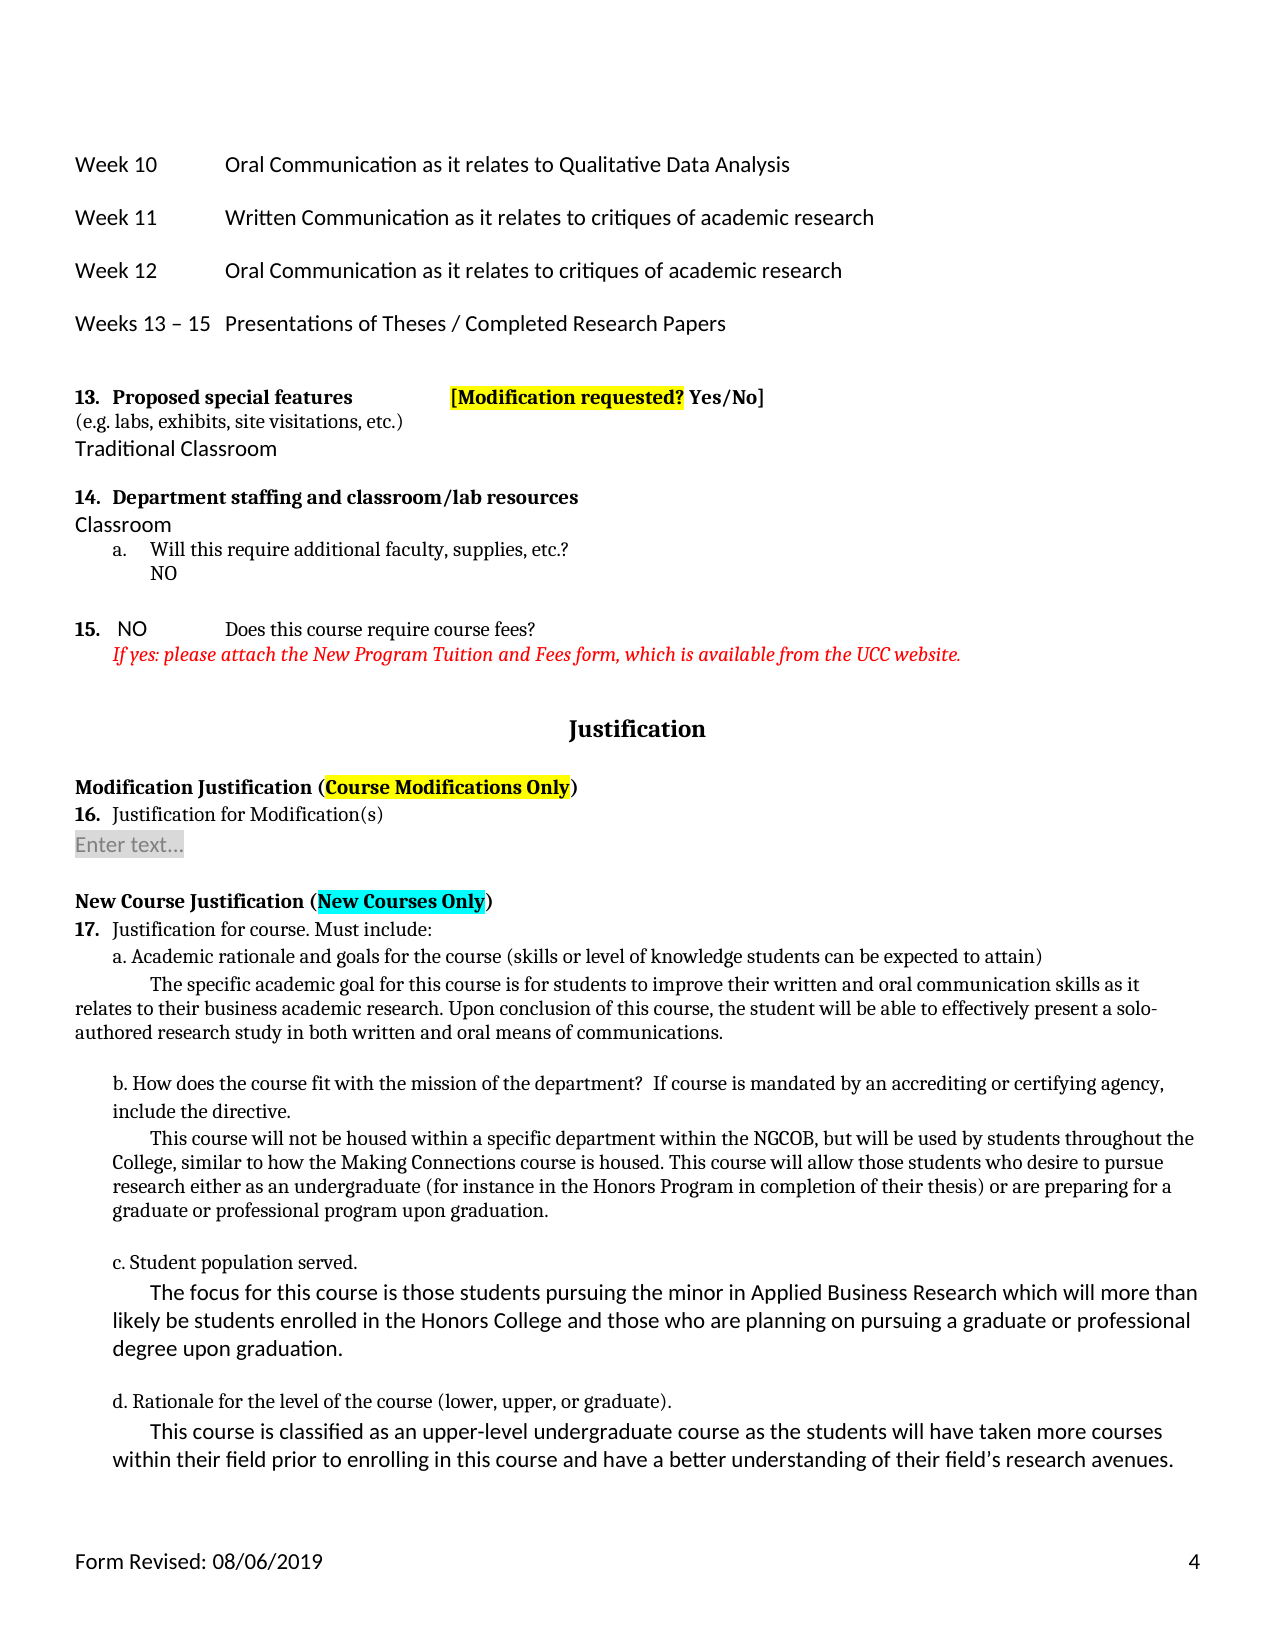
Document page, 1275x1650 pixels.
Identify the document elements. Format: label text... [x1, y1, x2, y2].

list Department staffing and classroom/lab resources [75, 486, 1200, 510]
text c. Student population served. [112, 1250, 1200, 1274]
list Proposed special features [Modification requested? Yes/No] [75, 386, 450, 410]
list Will this require additional faculty, supplies, etc.? [112, 538, 1200, 562]
text Justification [75, 715, 1200, 744]
text New Course Justification (New Courses Only) [485, 890, 1200, 914]
list Proposed special features [Modification requested? Yes/No] [684, 386, 1200, 410]
list Does this course require course fees? [75, 614, 1200, 643]
text Modification Justification (Course Modifications Only) [75, 775, 325, 799]
text If yes: please attach the New Program Tuition and Fees form, which is available from the UCC website. [75, 643, 1200, 667]
list Justification for Modification(s) [75, 803, 1200, 827]
text d. Rationale for the level of the course (lower, upper, or graduate). [112, 1389, 1200, 1413]
text b. How does the course fit with the mission of the department? If course is mandated by an accrediting or certifying agency, include the directive. [112, 1072, 1200, 1123]
text a. Academic rationale and goals for the course (skills or level of knowledge students can be expected to attain) [75, 945, 1200, 969]
text New Course Justification (New Courses Only) [75, 890, 318, 914]
text Modification Justification (Course Modifications Only) [570, 775, 1200, 799]
list Justification for course. Must include: [75, 918, 1200, 942]
text (e.g. labs, exhibits, site visitations, etc.) [75, 410, 1200, 434]
